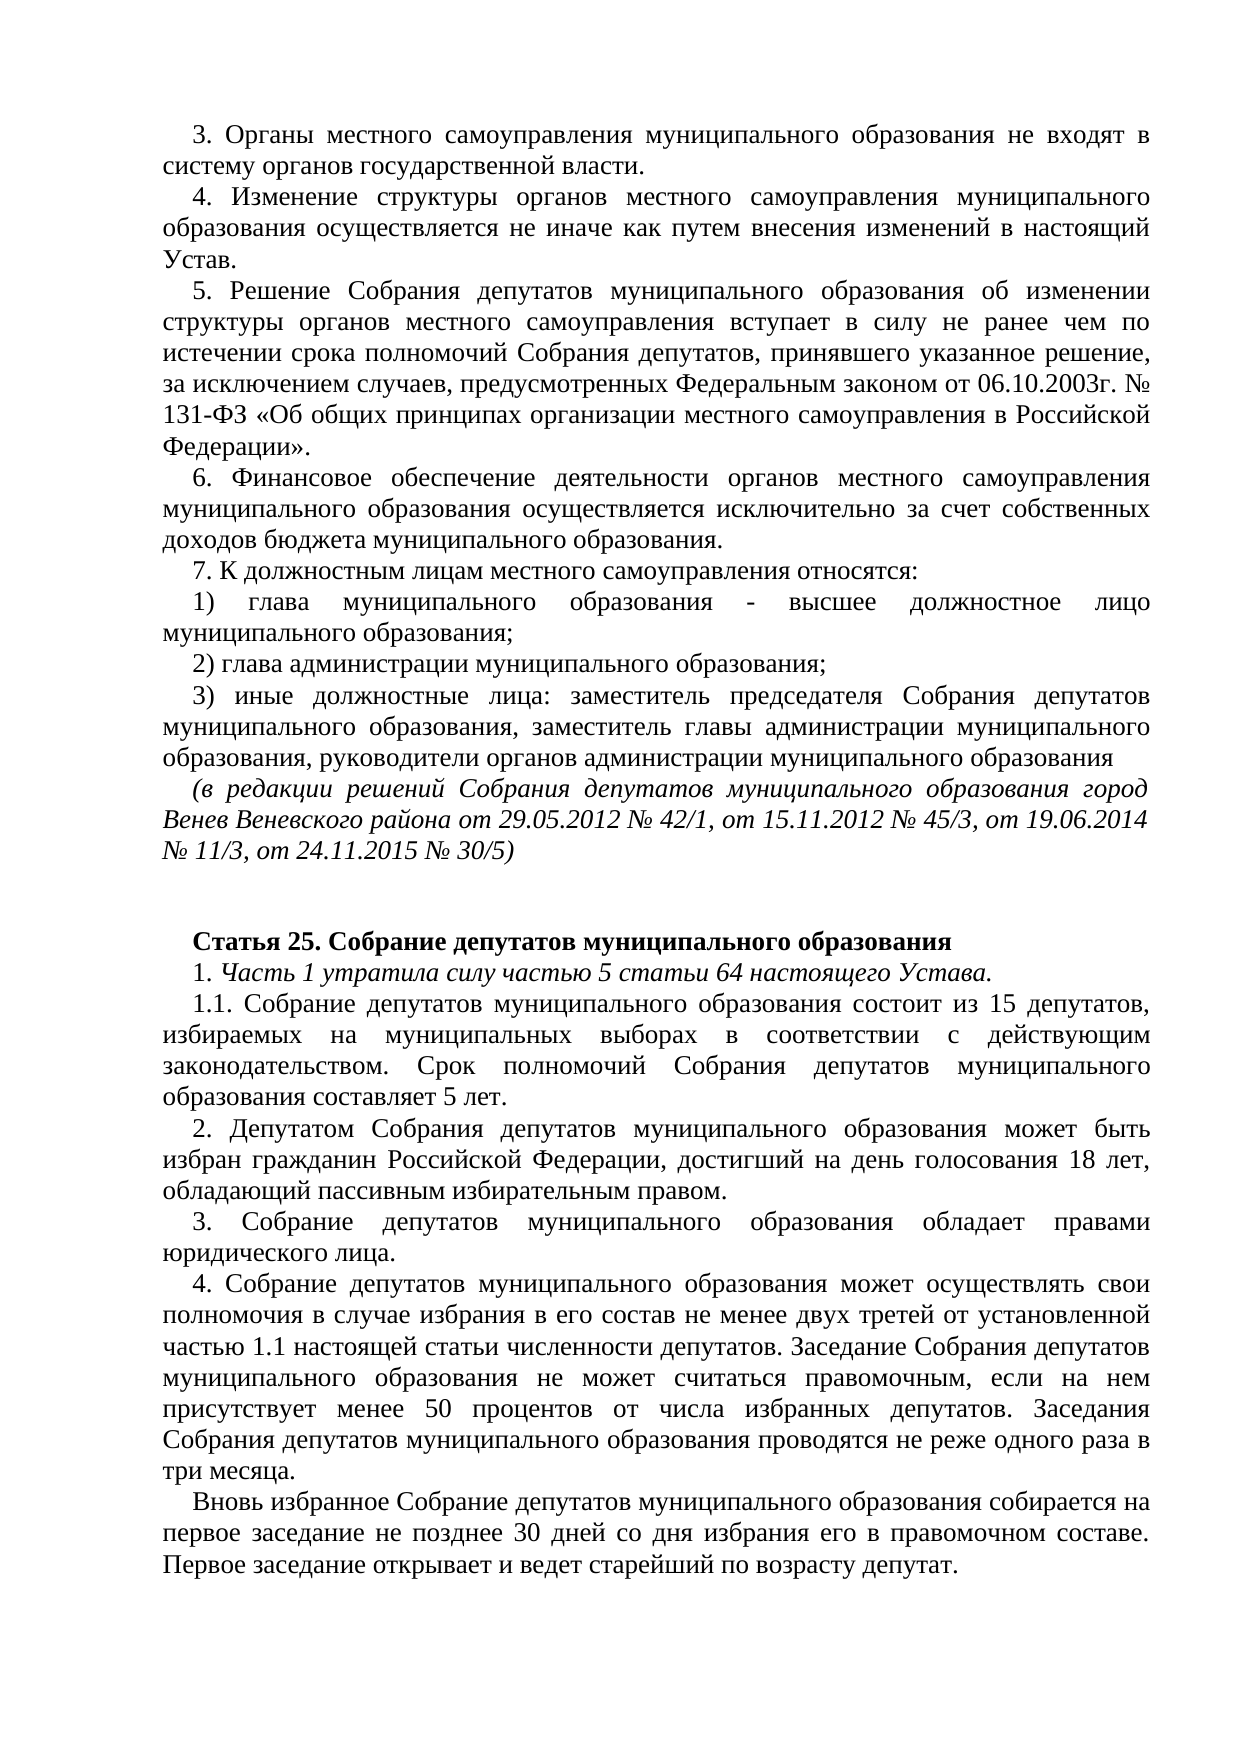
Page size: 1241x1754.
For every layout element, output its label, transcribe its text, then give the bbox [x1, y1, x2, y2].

text 2. Депутатом Собрания депутатов муниципального образования может быть избран гражданин Российской Федерации, достигший на день голосования 18 лет, обладающий пассивным избирательным правом. [162, 1112, 1152, 1205]
text 6. Финансовое обеспечение деятельности органов местного самоуправления муниципального образования осуществляется исключительно за счет собственных доходов бюджета муниципального образования. [162, 461, 1152, 554]
text 4. Собрание депутатов муниципального образования может осуществлять свои полномочия в случае избрания в его состав не менее двух третей от установленной частью 1.1 настоящей статьи численности депутатов. Заседание Собрания депутатов муниципального образования не может считаться правомочным, если на нем присутствует менее 50 процентов от числа избранных депутатов. Заседания Собрания депутатов муниципального образования проводятся не реже одного раза в три месяца. [162, 1267, 1152, 1485]
text 5. Решение Собрания депутатов муниципального образования об изменении структуры органов местного самоуправления вступает в силу не ранее чем по истечении срока полномочий Собрания депутатов, принявшего указанное решение, за исключением случаев, предусмотренных Федеральным законом от 06.10.2003г. № 131-ФЗ «Об общих принципах организации местного самоуправления в Российской Федерации». [162, 274, 1152, 461]
text 3. Органы местного самоуправления муниципального образования не входят в систему органов государственной власти. [162, 118, 1152, 180]
text 7. К должностным лицам местного самоуправления относятся: [162, 554, 1152, 585]
text 2) глава администрации муниципального образования; [162, 648, 1152, 679]
text Вновь избранное Собрание депутатов муниципального образования собирается на первое заседание не позднее 30 дней со дня избрания его в правомочном составе. Первое заседание открывает и ведет старейший по возрасту депутат. [162, 1485, 1152, 1579]
text Статья 25. Собрание депутатов муниципального образования [162, 925, 1152, 956]
text 3) иные должностные лица: заместитель председателя Собрания депутатов муниципального образования, заместитель главы администрации муниципального образования, руководители органов администрации муниципального образования [162, 679, 1152, 772]
text (в редакции решений Собрания депутатов муниципального образования город Венев Веневского района от 29.05.2012 № 42/1, от 15.11.2012 № 45/3, от 19.06.2014 № 11/3, от 24.11.2015 № 30/5) [162, 772, 1152, 866]
text 1. Часть 1 утратила силу частью 5 статьи 64 настоящего Устава. [162, 956, 1152, 987]
text 4. Изменение структуры органов местного самоуправления муниципального образования осуществляется не иначе как путем внесения изменений в настоящий Устав. [162, 180, 1152, 274]
text 1) глава муниципального образования - высшее должностное лицо муниципального образования; [162, 585, 1152, 648]
text 1.1. Собрание депутатов муниципального образования состоит из 15 депутатов, избираемых на муниципальных выборах в соответствии с действующим законодательством. Срок полномочий Собрания депутатов муниципального образования составляет 5 лет. [162, 987, 1152, 1112]
text 3. Собрание депутатов муниципального образования обладает правами юридического лица. [162, 1205, 1152, 1267]
